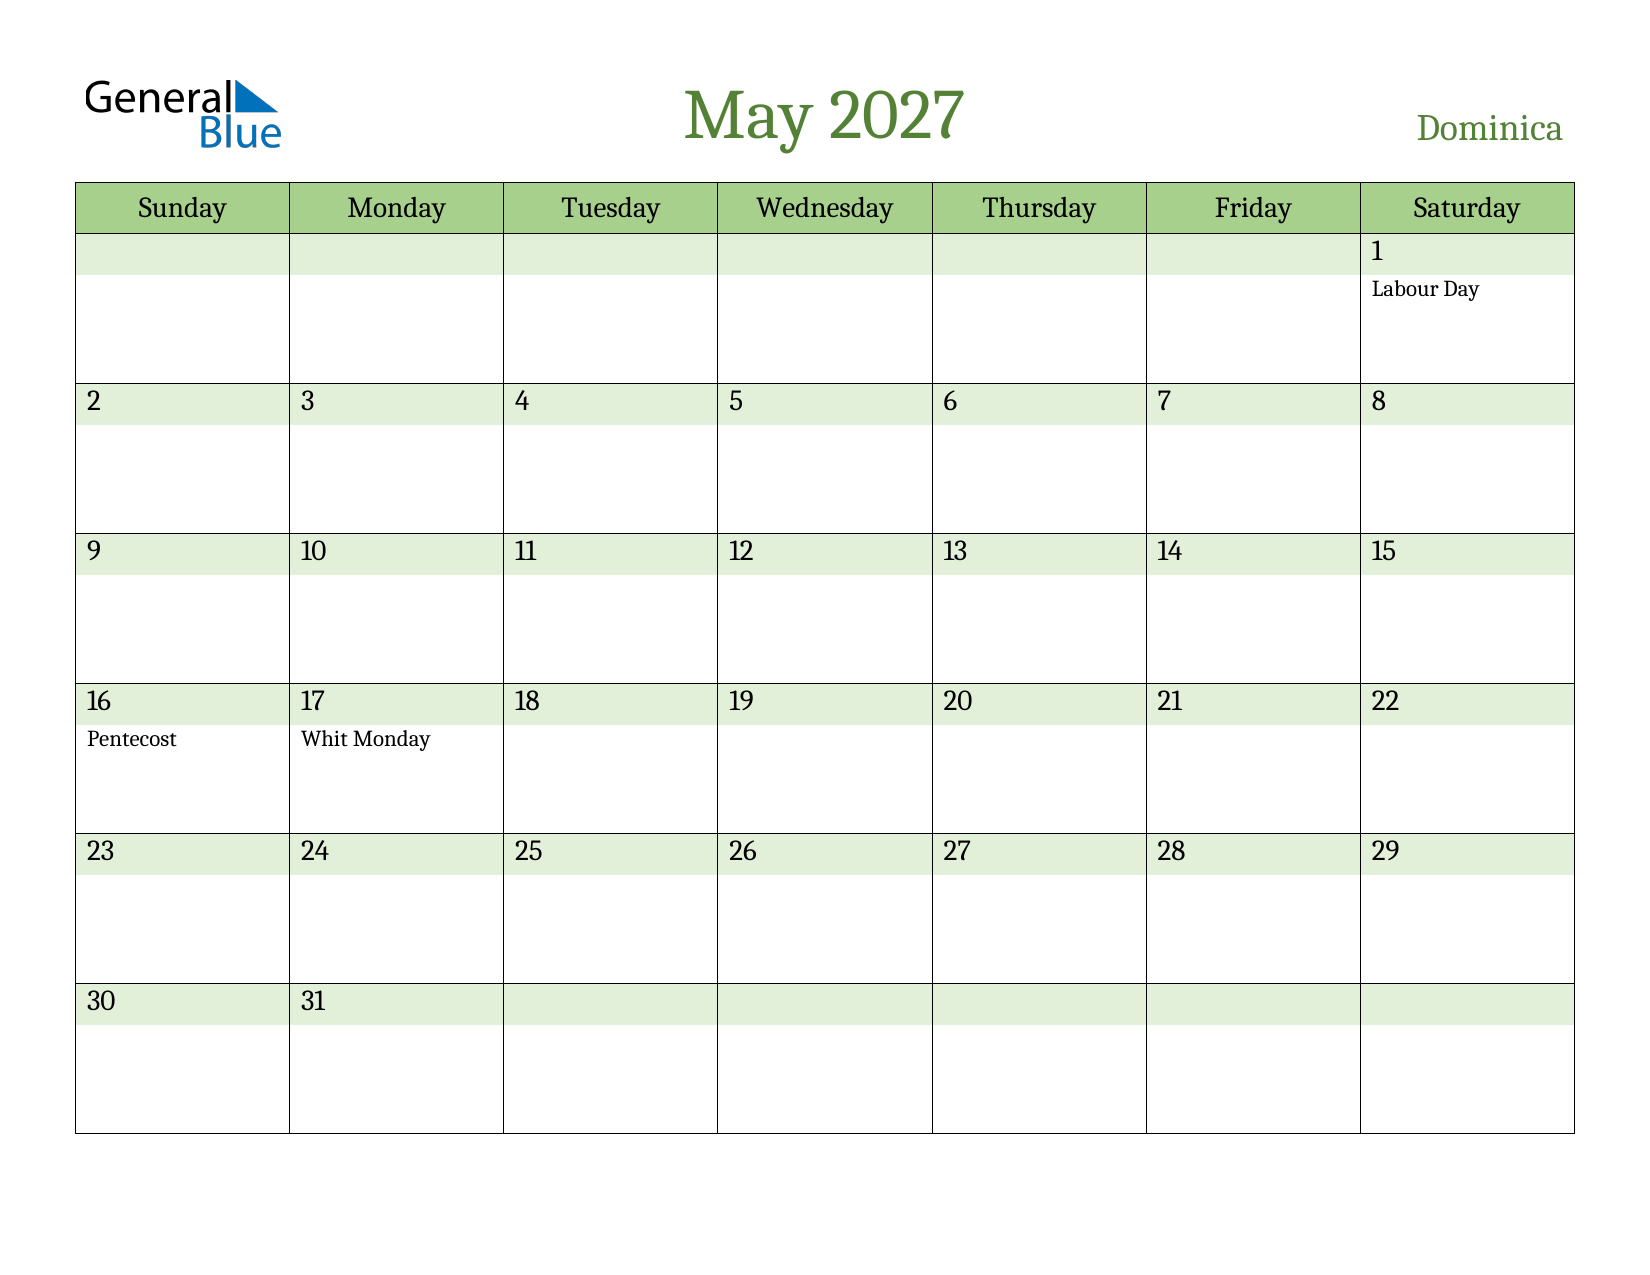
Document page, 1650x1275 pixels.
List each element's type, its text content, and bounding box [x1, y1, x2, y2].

table_cell 20 [933, 684, 1146, 725]
table_cell [76, 234, 289, 275]
table_cell [718, 875, 932, 983]
table_cell [504, 875, 717, 983]
table_cell [1147, 984, 1360, 1025]
table_cell 29 [1361, 834, 1574, 875]
table_cell 6 [933, 384, 1146, 425]
table_cell 28 [1147, 834, 1360, 875]
table_cell [290, 425, 503, 533]
table_cell Labour Day [1361, 275, 1574, 383]
table_cell 13 [933, 534, 1146, 575]
table_cell [1147, 425, 1360, 533]
table_cell 9 [76, 534, 289, 575]
table_header [76, 75, 503, 182]
table_cell [290, 875, 503, 983]
table_cell [1147, 275, 1360, 383]
table_cell [504, 275, 717, 383]
table_cell 14 [1147, 534, 1360, 575]
table_cell 23 [76, 834, 289, 875]
table_cell Sunday [76, 183, 289, 233]
table_cell [1361, 575, 1574, 683]
table_cell [504, 234, 717, 275]
table_cell [933, 425, 1146, 533]
table_cell [76, 575, 289, 683]
table_cell [933, 725, 1146, 833]
table_cell [504, 575, 717, 683]
table_cell Monday [290, 183, 503, 233]
table_cell [718, 275, 932, 383]
table_cell 27 [933, 834, 1146, 875]
table_cell Thursday [933, 183, 1146, 233]
table_cell 30 [76, 984, 289, 1025]
table_cell [1361, 1025, 1574, 1133]
table_cell [1147, 575, 1360, 683]
table_cell 2 [76, 384, 289, 425]
table_cell 16 [76, 684, 289, 725]
table_cell 7 [1147, 384, 1360, 425]
table_cell [504, 725, 717, 833]
table_cell 24 [290, 834, 503, 875]
table_cell [1147, 234, 1360, 275]
table_cell [933, 575, 1146, 683]
table_cell Saturday [1361, 183, 1574, 233]
table_header May 2027 [504, 75, 1146, 182]
table_cell 4 [504, 384, 717, 425]
table_cell [933, 234, 1146, 275]
table_cell 25 [504, 834, 717, 875]
table_cell [504, 984, 717, 1025]
table_cell 31 [290, 984, 503, 1025]
table_header Dominica [1146, 75, 1574, 182]
table_cell 11 [504, 534, 717, 575]
table_cell 19 [718, 684, 932, 725]
table_cell [76, 875, 289, 983]
table_cell 12 [718, 534, 932, 575]
table_cell [933, 275, 1146, 383]
table_cell 10 [290, 534, 503, 575]
table_cell Wednesday [718, 183, 932, 233]
table_cell [504, 1025, 717, 1133]
table_cell [290, 234, 503, 275]
picture [86, 80, 281, 148]
table_cell 3 [290, 384, 503, 425]
table_cell [1361, 425, 1574, 533]
table_cell [933, 984, 1146, 1025]
table_cell [933, 1025, 1146, 1133]
table_cell Pentecost [76, 725, 289, 833]
table_cell Tuesday [504, 183, 717, 233]
table_cell 26 [718, 834, 932, 875]
table_cell [1147, 875, 1360, 983]
table_cell [718, 1025, 932, 1133]
table_cell Whit Monday [290, 725, 503, 833]
table_cell 21 [1147, 684, 1360, 725]
table_cell [933, 875, 1146, 983]
table_cell [76, 275, 289, 383]
table_cell [76, 425, 289, 533]
table_cell [1147, 725, 1360, 833]
table_cell [718, 234, 932, 275]
table_cell [718, 425, 932, 533]
table_cell [718, 725, 932, 833]
table_cell [1361, 725, 1574, 833]
table_cell [290, 1025, 503, 1133]
table_cell 8 [1361, 384, 1574, 425]
table_cell [718, 575, 932, 683]
table_cell [1361, 875, 1574, 983]
table_cell 1 [1361, 234, 1574, 275]
table_cell 5 [718, 384, 932, 425]
table_cell [290, 275, 503, 383]
table_cell [718, 984, 932, 1025]
table_cell Friday [1147, 183, 1360, 233]
table_cell 15 [1361, 534, 1574, 575]
table_cell 22 [1361, 684, 1574, 725]
table_cell [290, 575, 503, 683]
table_cell 17 [290, 684, 503, 725]
table_cell [504, 425, 717, 533]
table_cell [76, 1025, 289, 1133]
table_cell [1147, 1025, 1360, 1133]
table_cell [1361, 984, 1574, 1025]
table_cell 18 [504, 684, 717, 725]
